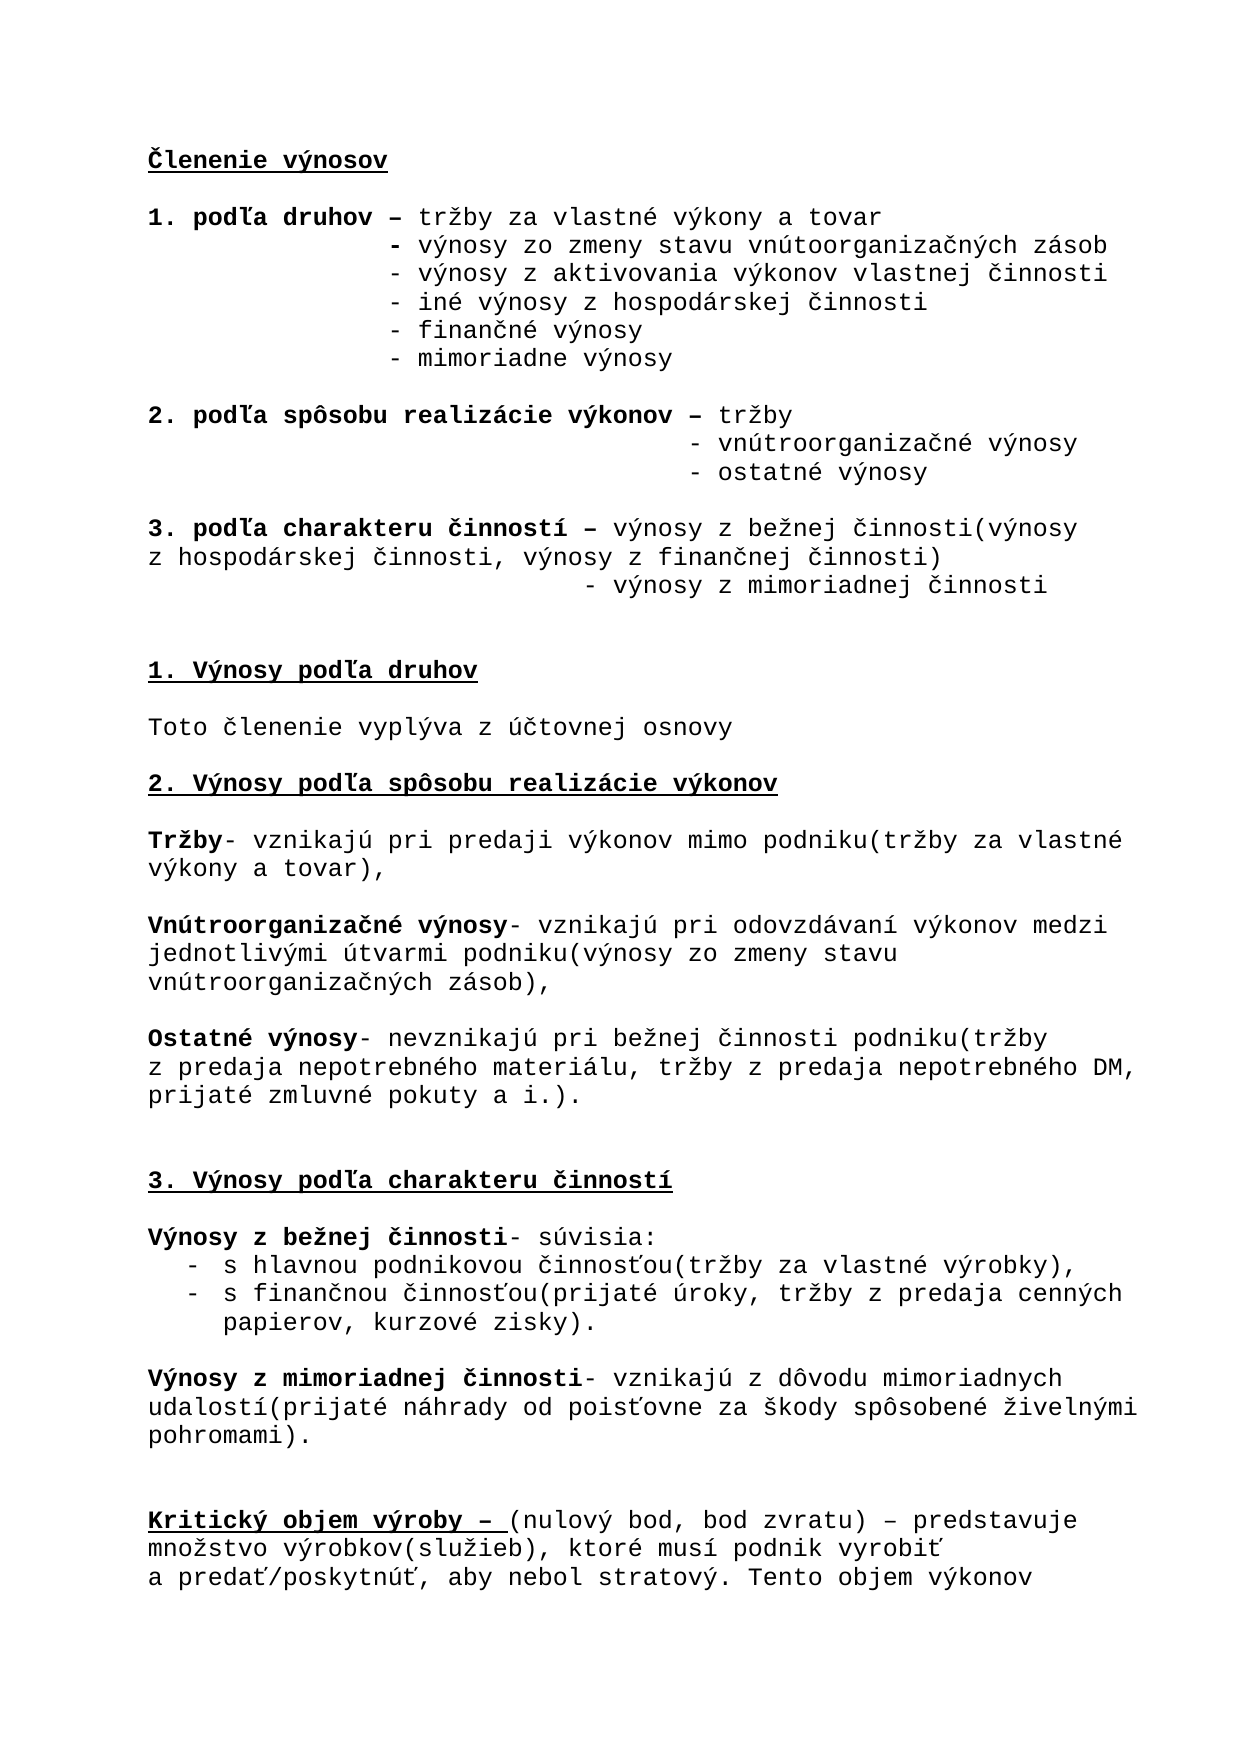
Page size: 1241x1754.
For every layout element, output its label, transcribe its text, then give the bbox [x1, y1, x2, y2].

text - vnútroorganizačné výnosy [148, 431, 1152, 459]
text 3. Výnosy podľa charakteru činností [148, 1168, 1152, 1196]
text 1. podľa druhov – tržby za vlastné výkony a tovar [148, 204, 1152, 233]
text Ostatné výnosy- nevznikajú pri bežnej činnosti podniku(tržby z predaja nepotrebného materiálu, tržby z predaja nepotrebného DM, prijaté zmluvné pokuty a i.). [148, 1026, 1152, 1111]
text Výnosy z mimoriadnej činnosti- vznikajú z dôvodu mimoriadnych udalostí(prijaté náhrady od poisťovne za škody spôsobené živelnými pohromami). [148, 1366, 1152, 1451]
text 3. podľa charakteru činností – výnosy z bežnej činnosti(výnosy z hospodárskej činnosti, výnosy z finančnej činnosti) [148, 516, 1152, 573]
text - finančné výnosy [148, 318, 1152, 346]
text 2. podľa spôsobu realizácie výkonov – tržby [148, 403, 1152, 431]
text Výnosy z bežnej činnosti- súvisia: [148, 1224, 1152, 1253]
text - mimoriadne výnosy [148, 346, 1152, 374]
text - výnosy z mimoriadnej činnosti [148, 573, 1152, 601]
list s finančnou činnosťou(prijaté úroky, tržby z predaja cenných papierov, kurzové zisky). [185, 1281, 1152, 1338]
text Tržby- vznikajú pri predaji výkonov mimo podniku(tržby za vlastné výkony a tovar), [148, 828, 1152, 884]
text - iné výnosy z hospodárskej činnosti [148, 289, 1152, 318]
text - výnosy zo zmeny stavu vnútoorganizačných zásob [148, 233, 1152, 261]
text - ostatné výnosy [148, 459, 1152, 488]
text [148, 1508, 1152, 1593]
text - výnosy z aktivovania výkonov vlastnej činnosti [148, 261, 1152, 289]
text 1. Výnosy podľa druhov [148, 658, 1152, 686]
text Toto členenie vyplýva z účtovnej osnovy [148, 714, 1152, 743]
text Členenie výnosov [148, 148, 1152, 176]
text Vnútroorganizačné výnosy- vznikajú pri odovzdávaní výkonov medzi jednotlivými útvarmi podniku(výnosy zo zmeny stavu vnútroorganizačných zásob), [148, 913, 1152, 998]
text 2. Výnosy podľa spôsobu realizácie výkonov [148, 771, 1152, 799]
list s hlavnou podnikovou činnosťou(tržby za vlastné výrobky), [185, 1253, 1152, 1281]
